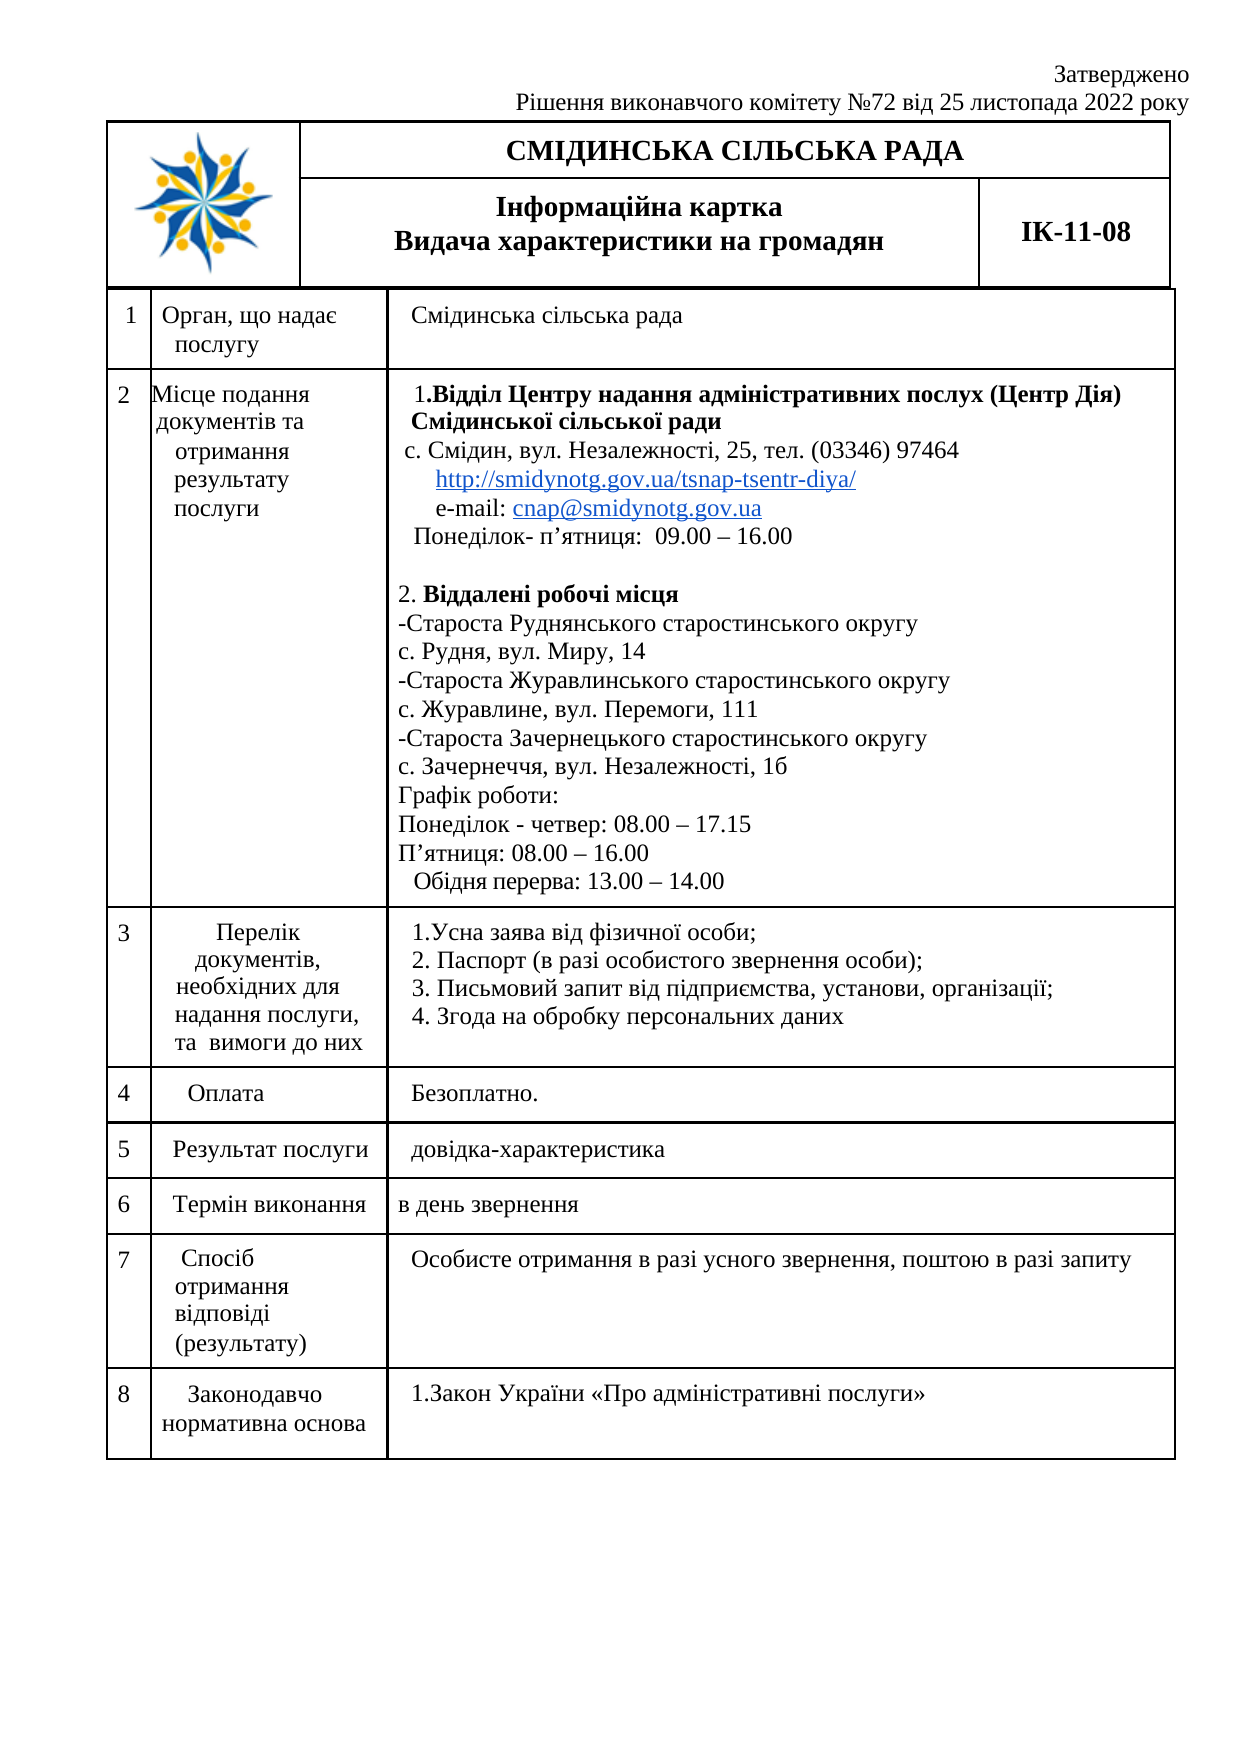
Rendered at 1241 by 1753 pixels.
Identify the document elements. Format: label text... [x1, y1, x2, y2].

table_cell Оплата [152, 1068, 386, 1121]
table_header Смідинська сільська рада [389, 290, 1174, 368]
table_cell 1.Відділ Центру надання адміністративних послух (Центр Дія) Смідинської сільської ради с. Смідин, вул. Незалежності, 25, тел. (03346) 97464 http://smidynotg.gov.ua/tsnap-tsentr-diya/ e-mail: cnap@smidynotg.gov.ua Понеділок- п’ятниця: 09.00 – 16.00 2. Віддалені робочі місця -Староста Руднянського старостинського округу с. Рудня, вул. Миру, 14 -Староста Журавлинського старостинського округу с. Журавлине, вул. Перемоги, 111 -Староста Зачернецького старостинського округу с. Зачернеччя, вул. Незалежності, 1б Графік роботи: Понеділок - четвер: 08.00 – 17.15 П’ятниця: 08.00 – 16.00 Обідня перерва: 13.00 – 14.00 [389, 370, 1174, 906]
table_cell довідка-характеристика [389, 1124, 1174, 1177]
table_cell Законодавчо нормативна основа [152, 1369, 386, 1457]
table_header [108, 123, 299, 286]
table_cell 8 [108, 1369, 150, 1457]
table_cell 3 [108, 908, 150, 1066]
table_cell Інформаційна картка Видача характеристики на громадян [301, 179, 978, 286]
table_header 1 [108, 290, 150, 368]
table_header СМІДИНСЬКА СІЛЬСЬКА РАДА [301, 123, 1169, 177]
table_header Орган, що надає послугу [152, 290, 386, 368]
table_cell Термін виконання [152, 1179, 386, 1232]
text Рішення виконавчого комітету №72 від 25 листопада 2022 року [137, 87, 1189, 116]
table_cell 2 [108, 370, 150, 906]
text Затверджено [355, 59, 1189, 87]
table_cell 1.Усна заява від фізичної особи; 2. Паспорт (в разі особистого звернення особи); 3. Письмовий запит від підприємства, установи, організації; 4. Згода на обробку персональних даних [389, 908, 1174, 1066]
table_cell Місце подання документів та отримання результату послуги [152, 370, 386, 906]
table_cell Спосіб отримання відповіді (результату) [152, 1235, 386, 1367]
table_cell 5 [108, 1124, 150, 1177]
table_cell в день звернення [389, 1179, 1174, 1232]
table_cell 7 [108, 1235, 150, 1367]
table_cell Безоплатно. [389, 1068, 1174, 1121]
table_cell 6 [108, 1179, 150, 1232]
table_cell 4 [108, 1068, 150, 1121]
picture [133, 132, 273, 276]
table_cell Перелік документів, необхідних для надання послуги, та вимоги до них [152, 908, 386, 1066]
table_cell ІК-11-08 [980, 179, 1169, 286]
table_cell 1.Закон України «Про адміністративні послуги» [389, 1369, 1174, 1457]
table_cell Особисте отримання в разі усного звернення, поштою в разі запиту [389, 1235, 1174, 1367]
table_cell Результат послуги [152, 1124, 386, 1177]
